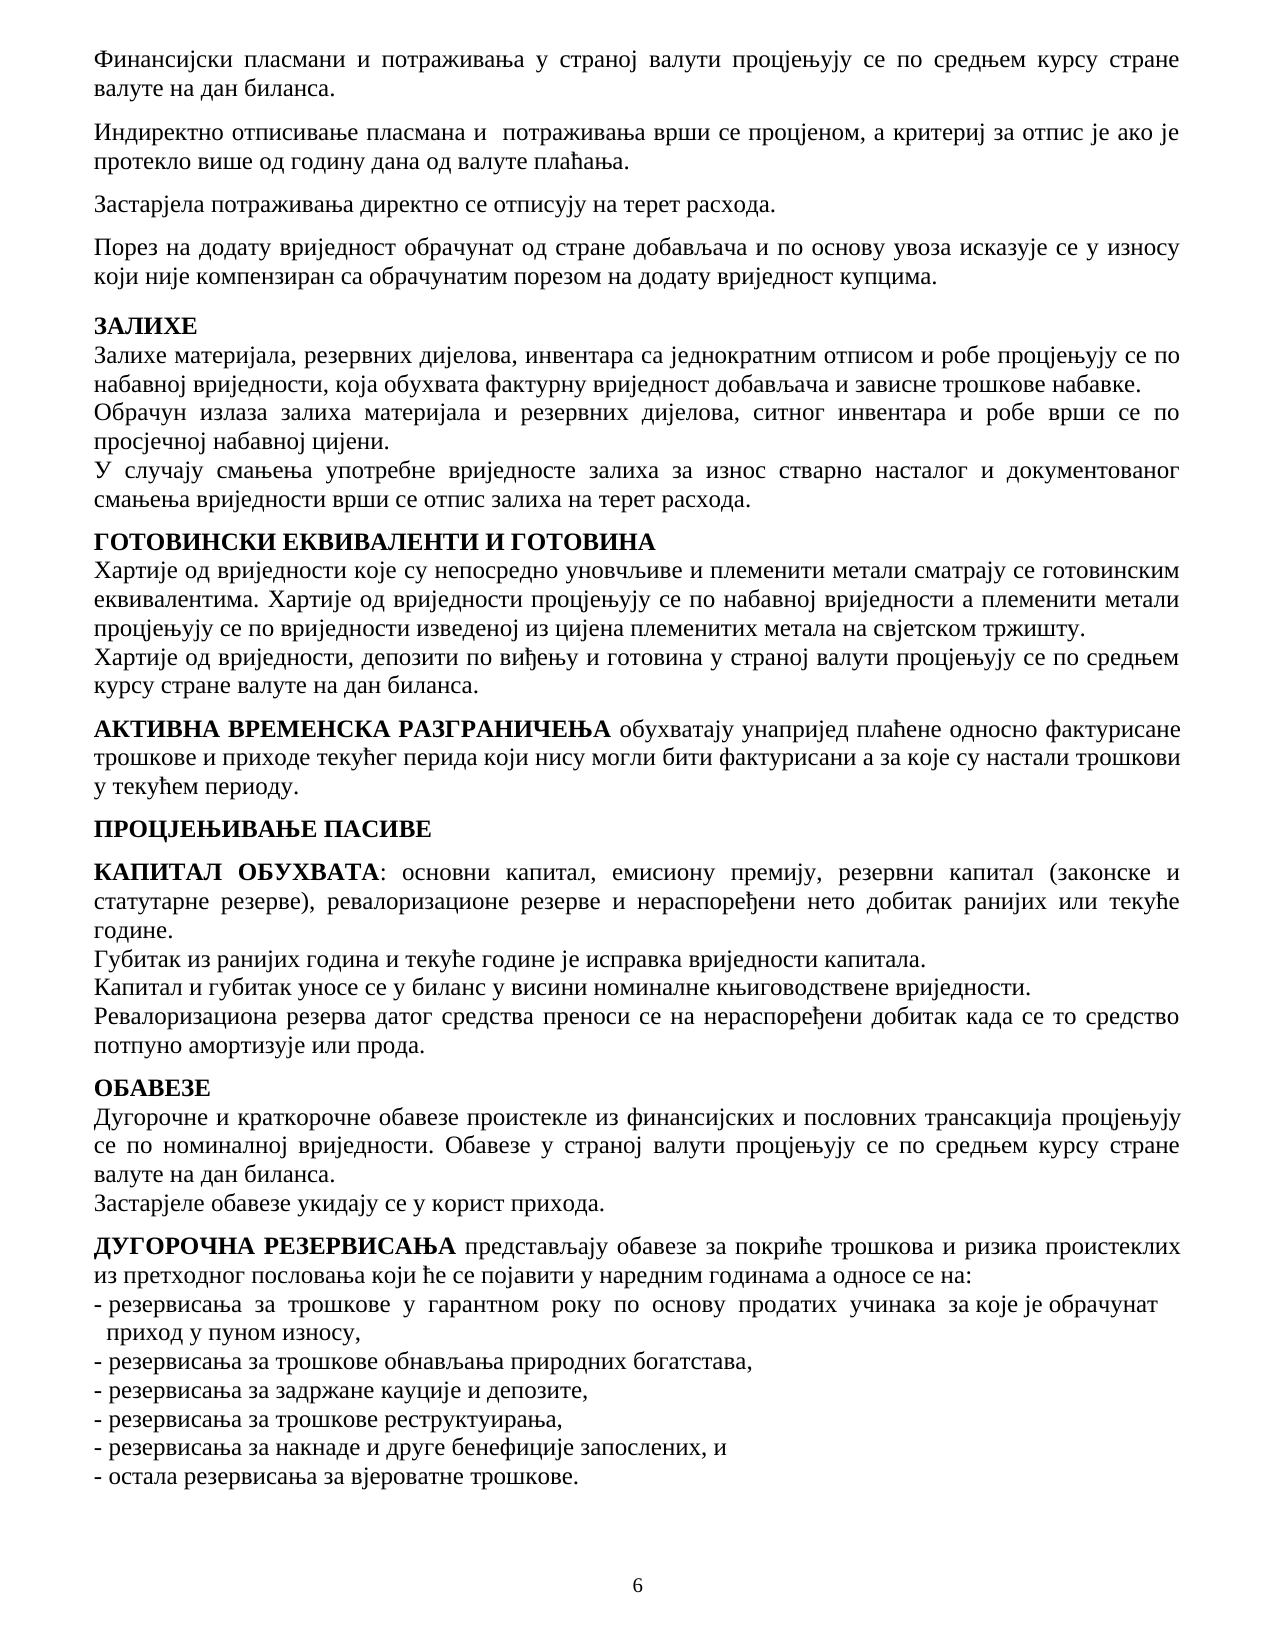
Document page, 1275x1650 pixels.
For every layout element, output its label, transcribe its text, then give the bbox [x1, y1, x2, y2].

text Хартије од вриједности које су непосредно уновчљиве и племенити метали сматрају се готовинским еквивалентима. Хартије од вриједности процјењују се по набавној вриједности а племенити метали процјењују се по вриједности изведеној из цијена племенитих метала на свјетском тржишту. [94, 556, 1181, 642]
text ДУГОРОЧНА РЕЗЕРВИСАЊА представљају обавезе за покриће трошкова и ризика проистеклих из претходног пословања који ће се појавити у наредним годинама а односе се на: [94, 1231, 1181, 1289]
text Индиректно отписивање пласмана и потраживања врши се процјеном, а критериј за отпис је ако је протекло више од годину дана од валуте плаћања. [94, 117, 1181, 175]
text Залихе материјала, резервних дијелова, инвентара са једнократним отписом и робе процјењују се по набавној вриједности, која обухвата фактурну вриједност добављача и зависне трошкове набавке. [94, 340, 1181, 397]
text КАПИТАЛ ОБУХВАТА: основни капитал, емисиону премију, резервни капитал (законске и статутарне резерве), ревалоризационе резерве и нераспоређени нето добитак ранијих или текуће године. [94, 857, 1181, 944]
text Финансијски пласмани и потраживања у страној валути процјењују се по средњем курсу стране валуте на дан биланса. [94, 44, 1181, 102]
text Капитал и губитак уносе се у биланс у висини номиналне књиговодствене вриједности. [94, 972, 1181, 1001]
text Ревалоризациона резерва датог средства преноси се на нераспоређени добитак када се то средство потпуно амортизује или прода. [94, 1001, 1181, 1059]
text ПРОЦЈЕЊИВАЊЕ ПАСИВЕ [94, 814, 1181, 843]
text - остала резервисања за вјероватне трошкове. [94, 1461, 1181, 1490]
text Обрачун излаза залиха материјала и резервних дијелова, ситног инвентара и робе врши се по просјечној набавној цијени. [94, 397, 1181, 455]
text Губитак из ранијих година и текуће године је исправка вриједности капитала. [94, 944, 1181, 972]
text приход у пуном износу, [94, 1317, 1181, 1346]
text У случају смањења употребне вриједносте залиха за износ стварно насталог и документованог смањења вриједности врши се отпис залиха на терет расхода. [94, 455, 1181, 512]
text ЗАЛИХЕ [94, 311, 1181, 340]
text - резервисања за задржане кауције и депозите, [94, 1375, 1181, 1404]
text Застарјела потраживања директно се отписују на терет расхода. [94, 189, 1181, 218]
text - резервисања за накнаде и друге бенефиције запослених, и [94, 1432, 1181, 1461]
text ОБАВЕЗЕ [94, 1073, 1181, 1102]
text - резервисања за трошкове обнављања природних богатстава, [94, 1346, 1181, 1375]
text - резервисања за трошкове у гарантном року по основу продатих учинака за које је обрачунат [94, 1289, 1181, 1317]
text - резервисања за трошкове реструктуирања, [94, 1404, 1181, 1432]
text Дугорочне и краткорочне обавезе проистекле из финансијских и пословних трансакција процјењују се по номиналној вриједности. Обавезе у страној валути процјењују се по средњем курсу стране валуте на дан биланса. [94, 1102, 1181, 1188]
text Хартије од вриједности, депозити по виђењу и готовина у страној валути процјењују се по средњем курсу стране валуте на дан биланса. [94, 642, 1181, 699]
text Порез на додату вриједност обрачунат од стране добављача и по основу увоза исказује се у износу који није компензиран са обрачунатим порезом на додату вриједност купцима. [94, 232, 1181, 290]
text ГОТОВИНСКИ ЕКВИВАЛЕНТИ И ГОТОВИНА [94, 527, 1181, 556]
text Застарјеле обавезе укидају се у корист прихода. [94, 1188, 1181, 1217]
text АКТИВНА ВРЕМЕНСКА РАЗГРАНИЧЕЊА обухватају унапријед плаћене односно фактурисане трошкове и приходе текућег перида који нису могли бити фактурисани а за које су настали трошкови у текућем периоду. [94, 714, 1181, 800]
